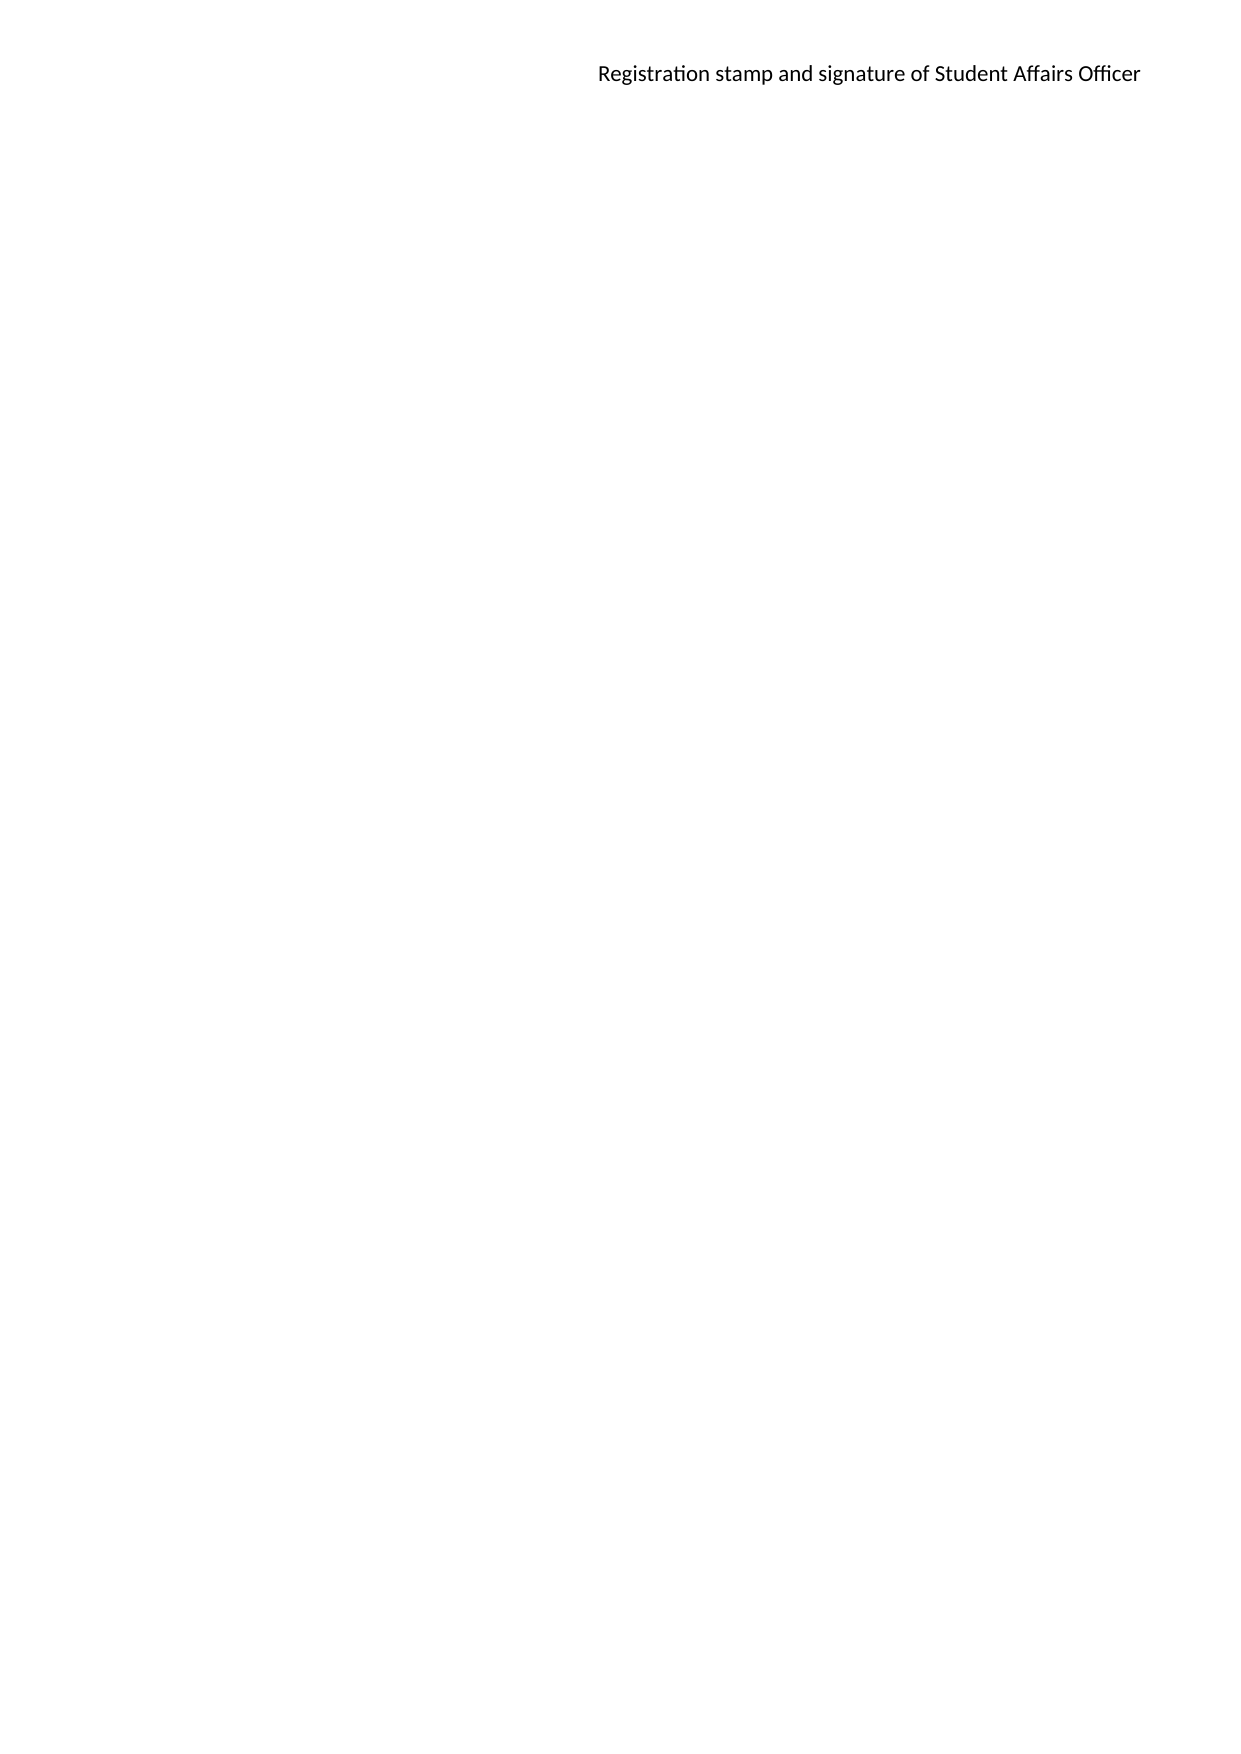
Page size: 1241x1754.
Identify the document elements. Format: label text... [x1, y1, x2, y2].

text Registration stamp and signature of Student Affairs Officer [103, 59, 1167, 87]
